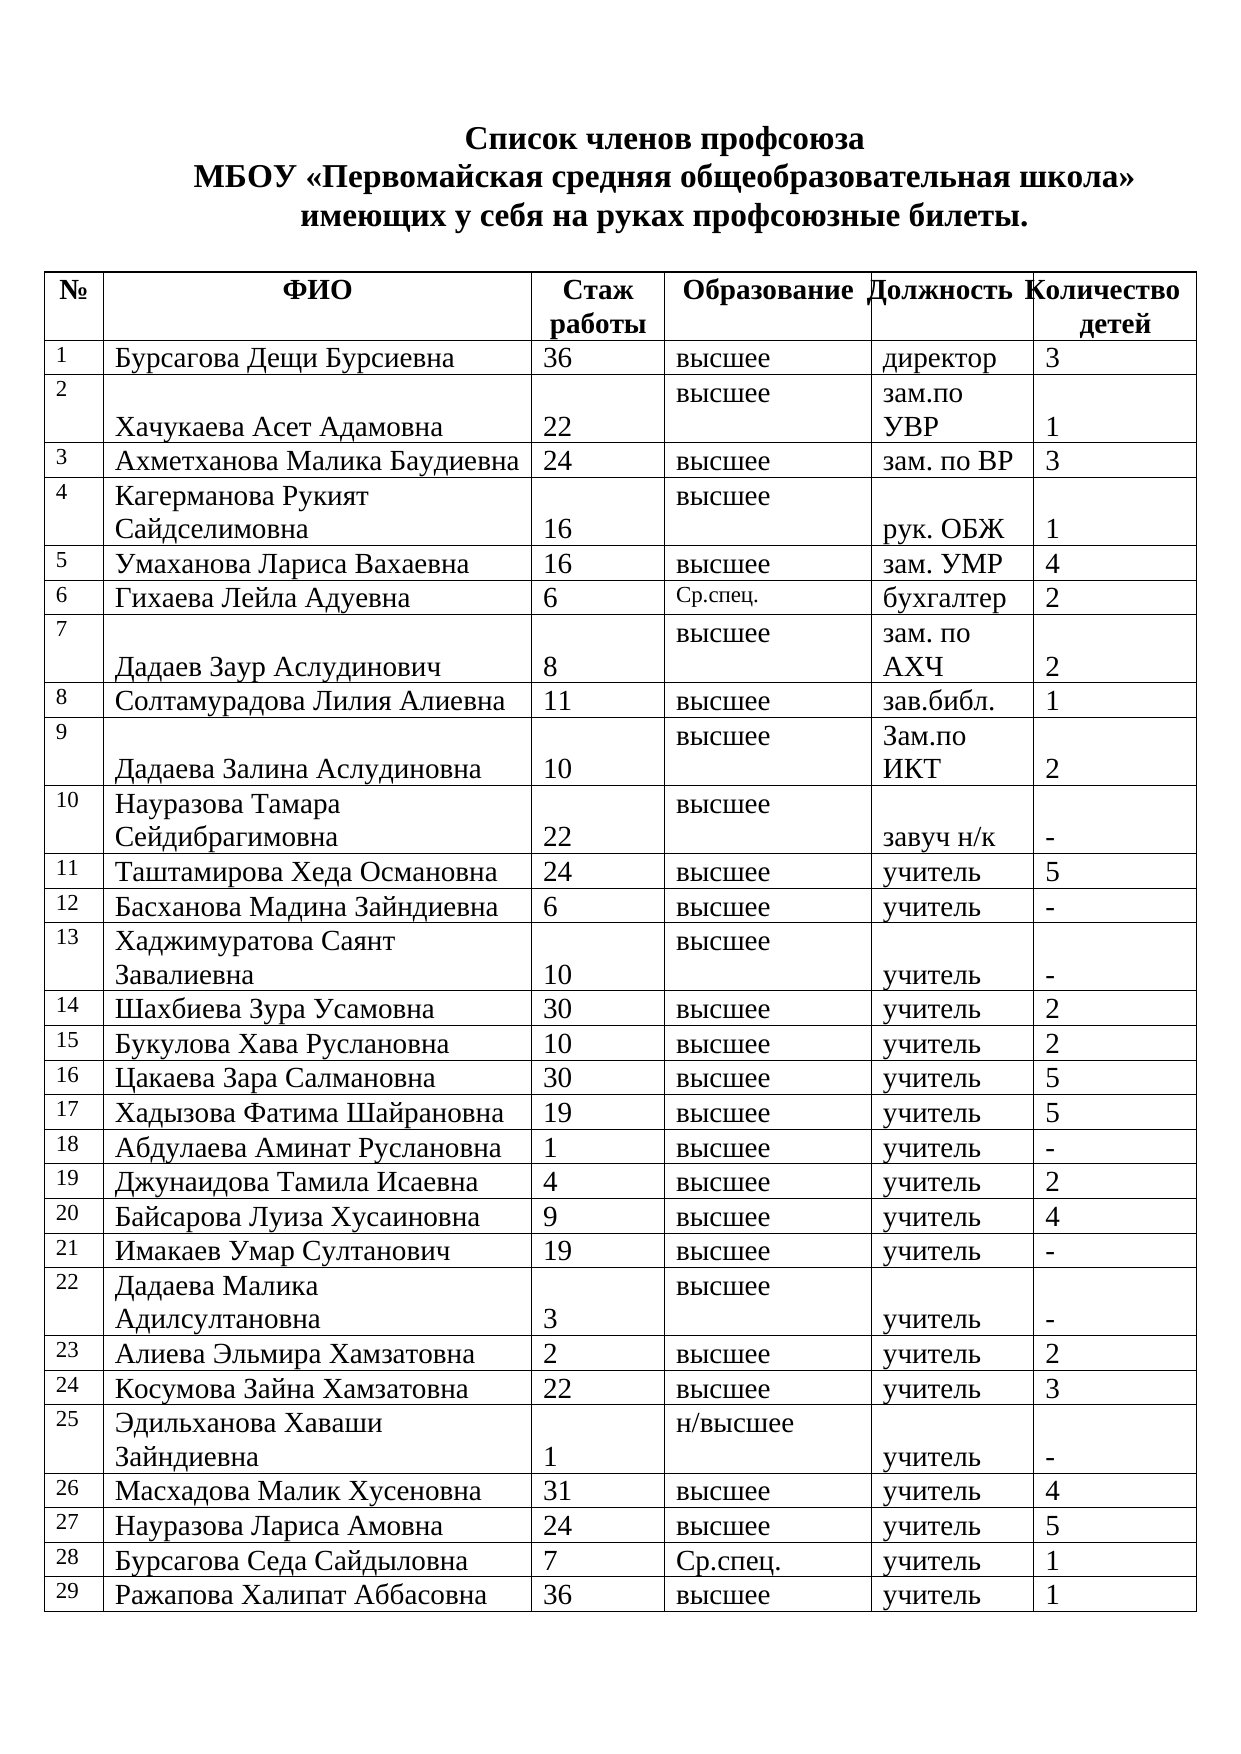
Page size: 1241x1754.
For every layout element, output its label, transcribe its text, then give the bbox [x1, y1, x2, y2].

table_cell учитель [872, 1577, 1033, 1611]
table_header ФИО [104, 273, 531, 339]
table_cell Кагерманова Рукият Сайдселимовна [104, 478, 531, 545]
table_cell учитель [872, 1371, 1033, 1404]
table_cell 4 [532, 1164, 664, 1198]
table_cell высшее [665, 1026, 871, 1059]
table_cell 2 [1034, 615, 1196, 682]
table_cell Букулова Хава Руслановна [104, 1026, 531, 1059]
table_cell учитель [872, 923, 1033, 990]
table_cell 6 [532, 889, 664, 922]
table_cell Бурсагова Дещи Бурсиевна [104, 341, 531, 374]
table_cell 28 [45, 1543, 103, 1576]
table_cell - [1034, 1130, 1196, 1163]
table_cell высшее [665, 1577, 871, 1611]
table_cell 30 [532, 991, 664, 1025]
table_cell 9 [532, 1199, 664, 1232]
text Список членов профсоюза [177, 118, 1152, 156]
table_cell 22 [532, 375, 664, 442]
table_cell Дадаева Малика Адилсултановна [104, 1268, 531, 1335]
table_cell высшее [665, 546, 871, 579]
table_cell 13 [45, 923, 103, 990]
table_cell учитель [872, 1234, 1033, 1267]
table_cell 10 [532, 923, 664, 990]
table_cell 22 [532, 1371, 664, 1404]
text МБОУ «Первомайская средняя общеобразовательная школа» имеющих у себя на руках профсоюзные билеты. [177, 156, 1152, 233]
table_cell 29 [45, 1577, 103, 1611]
table_cell Хачукаева Асет Адамовна [104, 375, 531, 442]
table_header Должность [872, 273, 1033, 339]
table_cell 1 [1034, 683, 1196, 717]
table_cell Масхадова Малик Хусеновна [104, 1474, 531, 1507]
table_cell учитель [872, 1543, 1033, 1576]
table_cell учитель [872, 1336, 1033, 1370]
table_cell 11 [532, 683, 664, 717]
table_cell 2 [1034, 718, 1196, 785]
table_cell высшее [665, 1164, 871, 1198]
table_cell учитель [872, 1061, 1033, 1094]
table_header Стаж работы [532, 273, 664, 339]
table_cell высшее [665, 1474, 871, 1507]
table_cell 2 [532, 1336, 664, 1370]
table_cell Эдильханова Хаваши Зайндиевна [104, 1405, 531, 1472]
table_cell - [1034, 1405, 1196, 1472]
table_cell Джунаидова Тамила Исаевна [104, 1164, 531, 1198]
table_cell 9 [45, 718, 103, 785]
table_cell высшее [665, 718, 871, 785]
table_cell высшее [665, 683, 871, 717]
table_cell 5 [1034, 1095, 1196, 1129]
table_cell 2 [1034, 991, 1196, 1025]
table_cell 7 [45, 615, 103, 682]
table_cell Науразова Тамара Сейдибрагимовна [104, 786, 531, 853]
table_cell высшее [665, 854, 871, 888]
table_cell 19 [532, 1095, 664, 1129]
table_cell Зам.по ИКТ [872, 718, 1033, 785]
table_cell Косумова Зайна Хамзатовна [104, 1371, 531, 1404]
table_cell учитель [872, 1474, 1033, 1507]
table_cell 6 [532, 581, 664, 614]
table_cell рук. ОБЖ [872, 478, 1033, 545]
table_cell 10 [532, 1026, 664, 1059]
table_cell 10 [45, 786, 103, 853]
table_cell Цакаева Зара Салмановна [104, 1061, 531, 1094]
table_cell учитель [872, 1130, 1033, 1163]
table_cell высшее [665, 443, 871, 477]
table_cell 36 [532, 341, 664, 374]
table_cell 16 [45, 1061, 103, 1094]
table_cell 1 [1034, 478, 1196, 545]
table_cell высшее [665, 1234, 871, 1267]
table_cell зам.по УВР [872, 375, 1033, 442]
table_cell 12 [45, 889, 103, 922]
table_cell 19 [532, 1234, 664, 1267]
table_cell учитель [872, 1026, 1033, 1059]
table_cell Хаджимуратова Саянт Завалиевна [104, 923, 531, 990]
table_cell учитель [872, 1199, 1033, 1232]
table_cell учитель [872, 1268, 1033, 1335]
table_cell 20 [45, 1199, 103, 1232]
table_cell зам. по ВР [872, 443, 1033, 477]
table_cell высшее [665, 1199, 871, 1232]
table_cell 21 [45, 1234, 103, 1267]
table_cell 23 [45, 1336, 103, 1370]
table_cell учитель [872, 1405, 1033, 1472]
table_cell - [1034, 1268, 1196, 1335]
table_cell зам. УМР [872, 546, 1033, 579]
table_cell - [1034, 786, 1196, 853]
table_cell 4 [1034, 1199, 1196, 1232]
table_cell 27 [45, 1508, 103, 1542]
table_cell 18 [45, 1130, 103, 1163]
table_cell 1 [1034, 1543, 1196, 1576]
table_cell высшее [665, 1371, 871, 1404]
table_cell 24 [532, 443, 664, 477]
table_cell 5 [45, 546, 103, 579]
table_cell Шахбиева Зура Усамовна [104, 991, 531, 1025]
table_cell высшее [665, 615, 871, 682]
table_cell 2 [1034, 1164, 1196, 1198]
table_cell 4 [1034, 546, 1196, 579]
table_cell 7 [532, 1543, 664, 1576]
table_cell 8 [532, 615, 664, 682]
table_cell Науразова Лариса Амовна [104, 1508, 531, 1542]
table_cell 11 [45, 854, 103, 888]
table_cell 4 [1034, 1474, 1196, 1507]
table_cell высшее [665, 1095, 871, 1129]
table_cell 31 [532, 1474, 664, 1507]
table_cell Гихаева Лейла Адуевна [104, 581, 531, 614]
table_cell учитель [872, 1095, 1033, 1129]
table_cell 1 [45, 341, 103, 374]
table_cell Дадаев Заур Аслудинович [104, 615, 531, 682]
table_cell 19 [45, 1164, 103, 1198]
table_cell Алиева Эльмира Хамзатовна [104, 1336, 531, 1370]
table_cell 14 [45, 991, 103, 1025]
table_cell 24 [532, 854, 664, 888]
table_cell Дадаева Залина Аслудиновна [104, 718, 531, 785]
table_cell учитель [872, 1164, 1033, 1198]
table_cell Бурсагова Седа Сайдыловна [104, 1543, 531, 1576]
table_cell Ср.спец. [665, 1543, 871, 1576]
table_cell 22 [532, 786, 664, 853]
table_cell 6 [45, 581, 103, 614]
table_cell 2 [1034, 1026, 1196, 1059]
table_cell директор [872, 341, 1033, 374]
table_cell Ражапова Халипат Аббасовна [104, 1577, 531, 1611]
table_cell высшее [665, 991, 871, 1025]
table_cell Хадызова Фатима Шайрановна [104, 1095, 531, 1129]
table_cell 1 [1034, 1577, 1196, 1611]
table_cell 2 [1034, 581, 1196, 614]
table_cell 5 [1034, 1508, 1196, 1542]
table_cell завуч н/к [872, 786, 1033, 853]
table_cell 30 [532, 1061, 664, 1094]
table_cell 4 [45, 478, 103, 545]
table_cell 5 [1034, 854, 1196, 888]
table_cell 10 [532, 718, 664, 785]
table_cell учитель [872, 991, 1033, 1025]
table_cell высшее [665, 1336, 871, 1370]
table_cell 24 [532, 1508, 664, 1542]
table_cell 25 [45, 1405, 103, 1472]
table_cell учитель [872, 854, 1033, 888]
table_cell Ср.спец. [665, 581, 871, 614]
table_cell высшее [665, 341, 871, 374]
table_cell н/высшее [665, 1405, 871, 1472]
table_header № [45, 273, 103, 339]
table_cell 15 [45, 1026, 103, 1059]
table_cell 36 [532, 1577, 664, 1611]
table_cell Байсарова Луиза Хусаиновна [104, 1199, 531, 1232]
table_cell Абдулаева Аминат Руслановна [104, 1130, 531, 1163]
table_cell 16 [532, 478, 664, 545]
table_cell высшее [665, 478, 871, 545]
table_cell учитель [872, 1508, 1033, 1542]
table_cell 16 [532, 546, 664, 579]
table_cell Басханова Мадина Зайндиевна [104, 889, 531, 922]
table_cell бухгалтер [872, 581, 1033, 614]
table_cell Умаханова Лариса Вахаевна [104, 546, 531, 579]
table_cell 1 [1034, 375, 1196, 442]
table_cell Таштамирова Хеда Османовна [104, 854, 531, 888]
table_cell учитель [872, 889, 1033, 922]
table_cell 3 [1034, 443, 1196, 477]
table_cell высшее [665, 375, 871, 442]
table_cell высшее [665, 1268, 871, 1335]
table_cell зав.библ. [872, 683, 1033, 717]
table_cell - [1034, 889, 1196, 922]
table_cell 3 [1034, 1371, 1196, 1404]
table_cell высшее [665, 923, 871, 990]
table_cell высшее [665, 1130, 871, 1163]
table_cell Имакаев Умар Султанович [104, 1234, 531, 1267]
table_cell 26 [45, 1474, 103, 1507]
table_cell 3 [1034, 341, 1196, 374]
table_cell 2 [1034, 1336, 1196, 1370]
table_cell - [1034, 1234, 1196, 1267]
table_cell 3 [532, 1268, 664, 1335]
table_cell 1 [532, 1405, 664, 1472]
table_cell Солтамурадова Лилия Алиевна [104, 683, 531, 717]
table_header Количество детей [1034, 273, 1196, 339]
table_cell высшее [665, 786, 871, 853]
table_cell - [1034, 923, 1196, 990]
table_cell 22 [45, 1268, 103, 1335]
table_cell высшее [665, 1508, 871, 1542]
table_cell Ахметханова Малика Баудиевна [104, 443, 531, 477]
table_cell высшее [665, 1061, 871, 1094]
table_cell 24 [45, 1371, 103, 1404]
table_cell 17 [45, 1095, 103, 1129]
table_cell 3 [45, 443, 103, 477]
table_cell 1 [532, 1130, 664, 1163]
table_cell высшее [665, 889, 871, 922]
table_cell 2 [45, 375, 103, 442]
table_cell 8 [45, 683, 103, 717]
table_cell зам. по АХЧ [872, 615, 1033, 682]
table_header Образование [665, 273, 871, 339]
table_cell 5 [1034, 1061, 1196, 1094]
